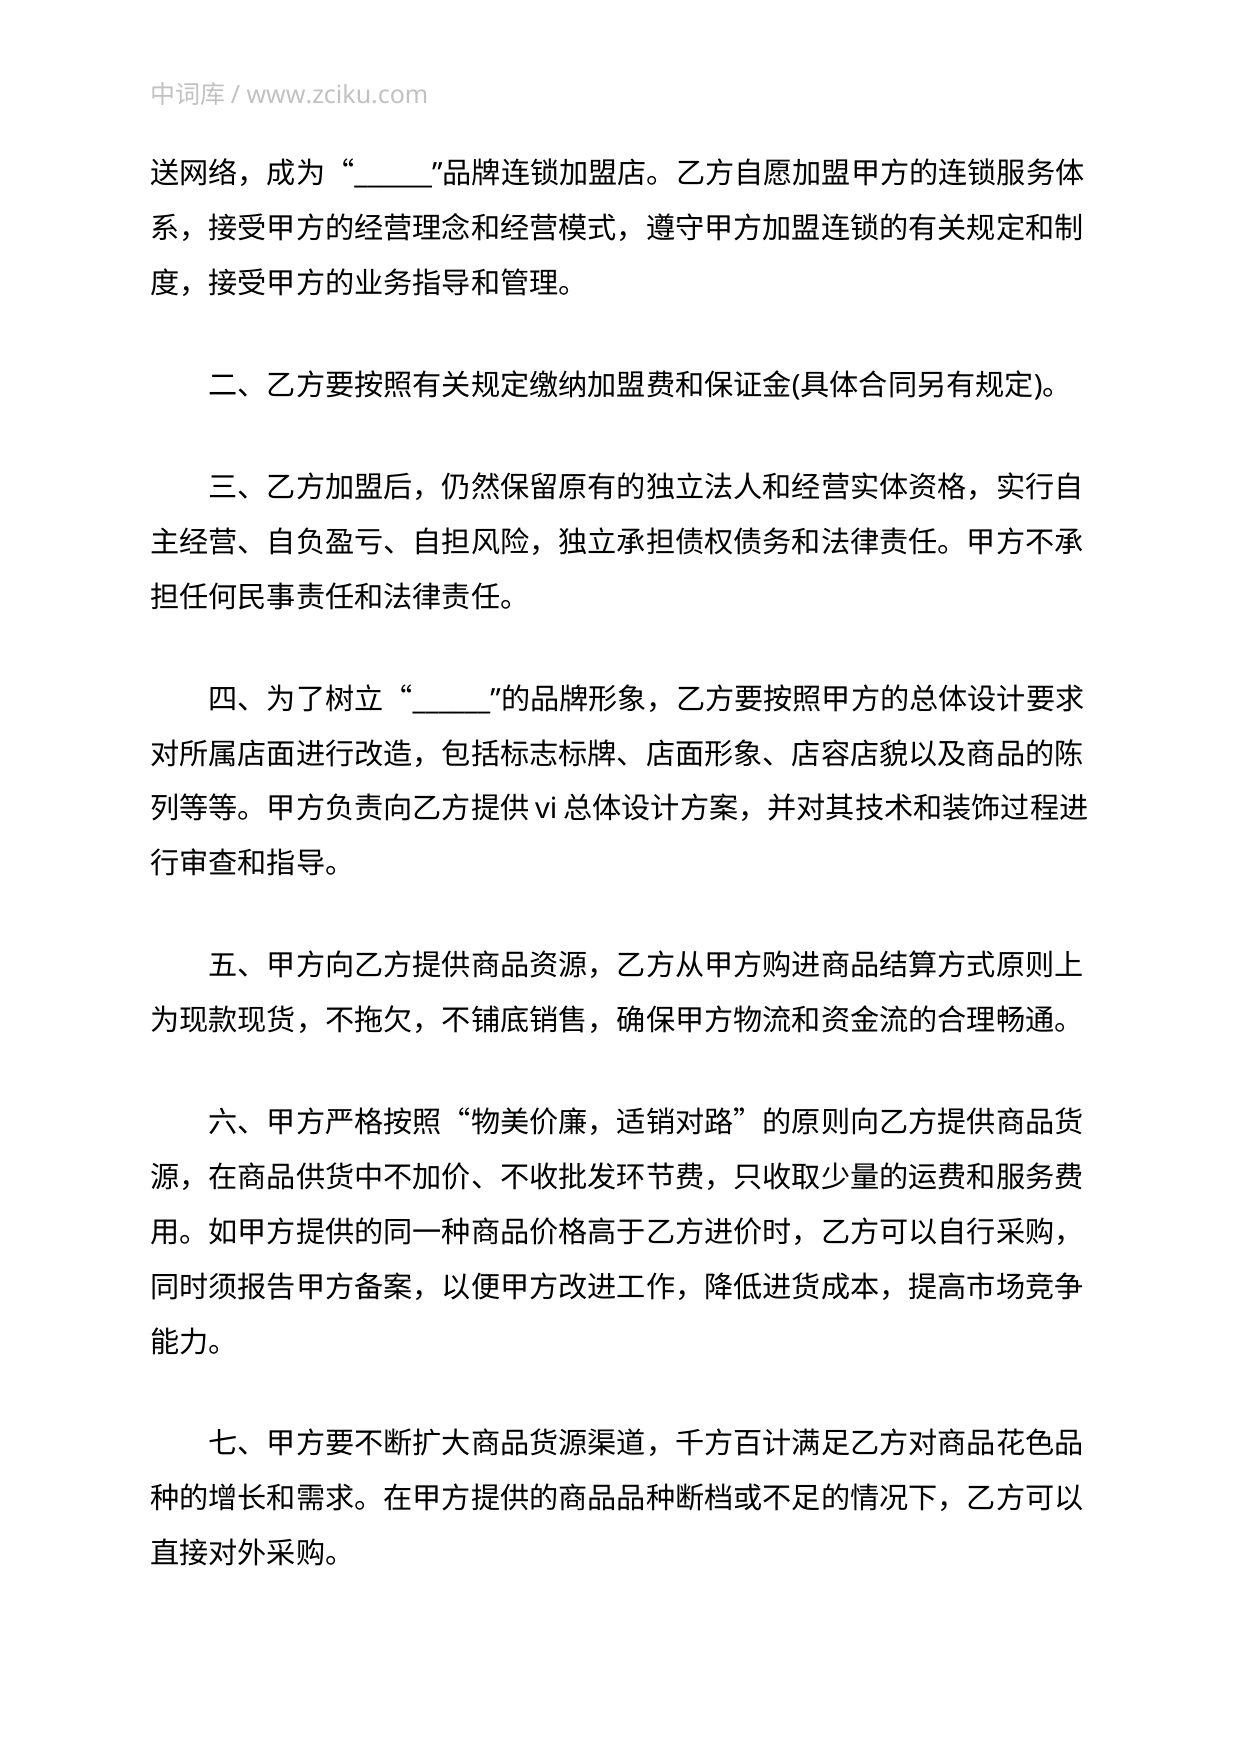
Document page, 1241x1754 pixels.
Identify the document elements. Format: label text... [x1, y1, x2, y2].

text 二、乙方要按照有关规定缴纳加盟费和保证金(具体合同另有规定)。 [150, 362, 1090, 404]
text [150, 150, 1090, 302]
text 六、甲方严格按照“物美价廉，适销对路”的原则向乙方提供商品货源，在商品供货中不加价、不收批发环节费，只收取少量的运费和服务费用。如甲方提供的同一种商品价格高于乙方进价时，乙方可以自行采购，同时须报告甲方备案，以便甲方改进工作，降低进货成本，提高市场竞争能力。 [150, 1098, 1090, 1360]
text 三、乙方加盟后，仍然保留原有的独立法人和经营实体资格，实行自主经营、自负盈亏、自担风险，独立承担债权债务和法律责任。甲方不承担任何民事责任和法律责任。 [150, 464, 1090, 616]
text 七、甲方要不断扩大商品货源渠道，千方百计满足乙方对商品花色品种的增长和需求。在甲方提供的商品品种断档或不足的情况下，乙方可以直接对外采购。 [150, 1420, 1090, 1572]
text 五、甲方向乙方提供商品资源，乙方从甲方购进商品结算方式原则上为现款现货，不拖欠，不铺底销售，确保甲方物流和资金流的合理畅通。 [150, 942, 1090, 1039]
text 四、为了树立“______”的品牌形象，乙方要按照甲方的总体设计要求对所属店面进行改造，包括标志标牌、店面形象、店容店貌以及商品的陈列等等。甲方负责向乙方提供vi总体设计方案，并对其技术和装饰过程进行审查和指导。 [150, 675, 1090, 882]
